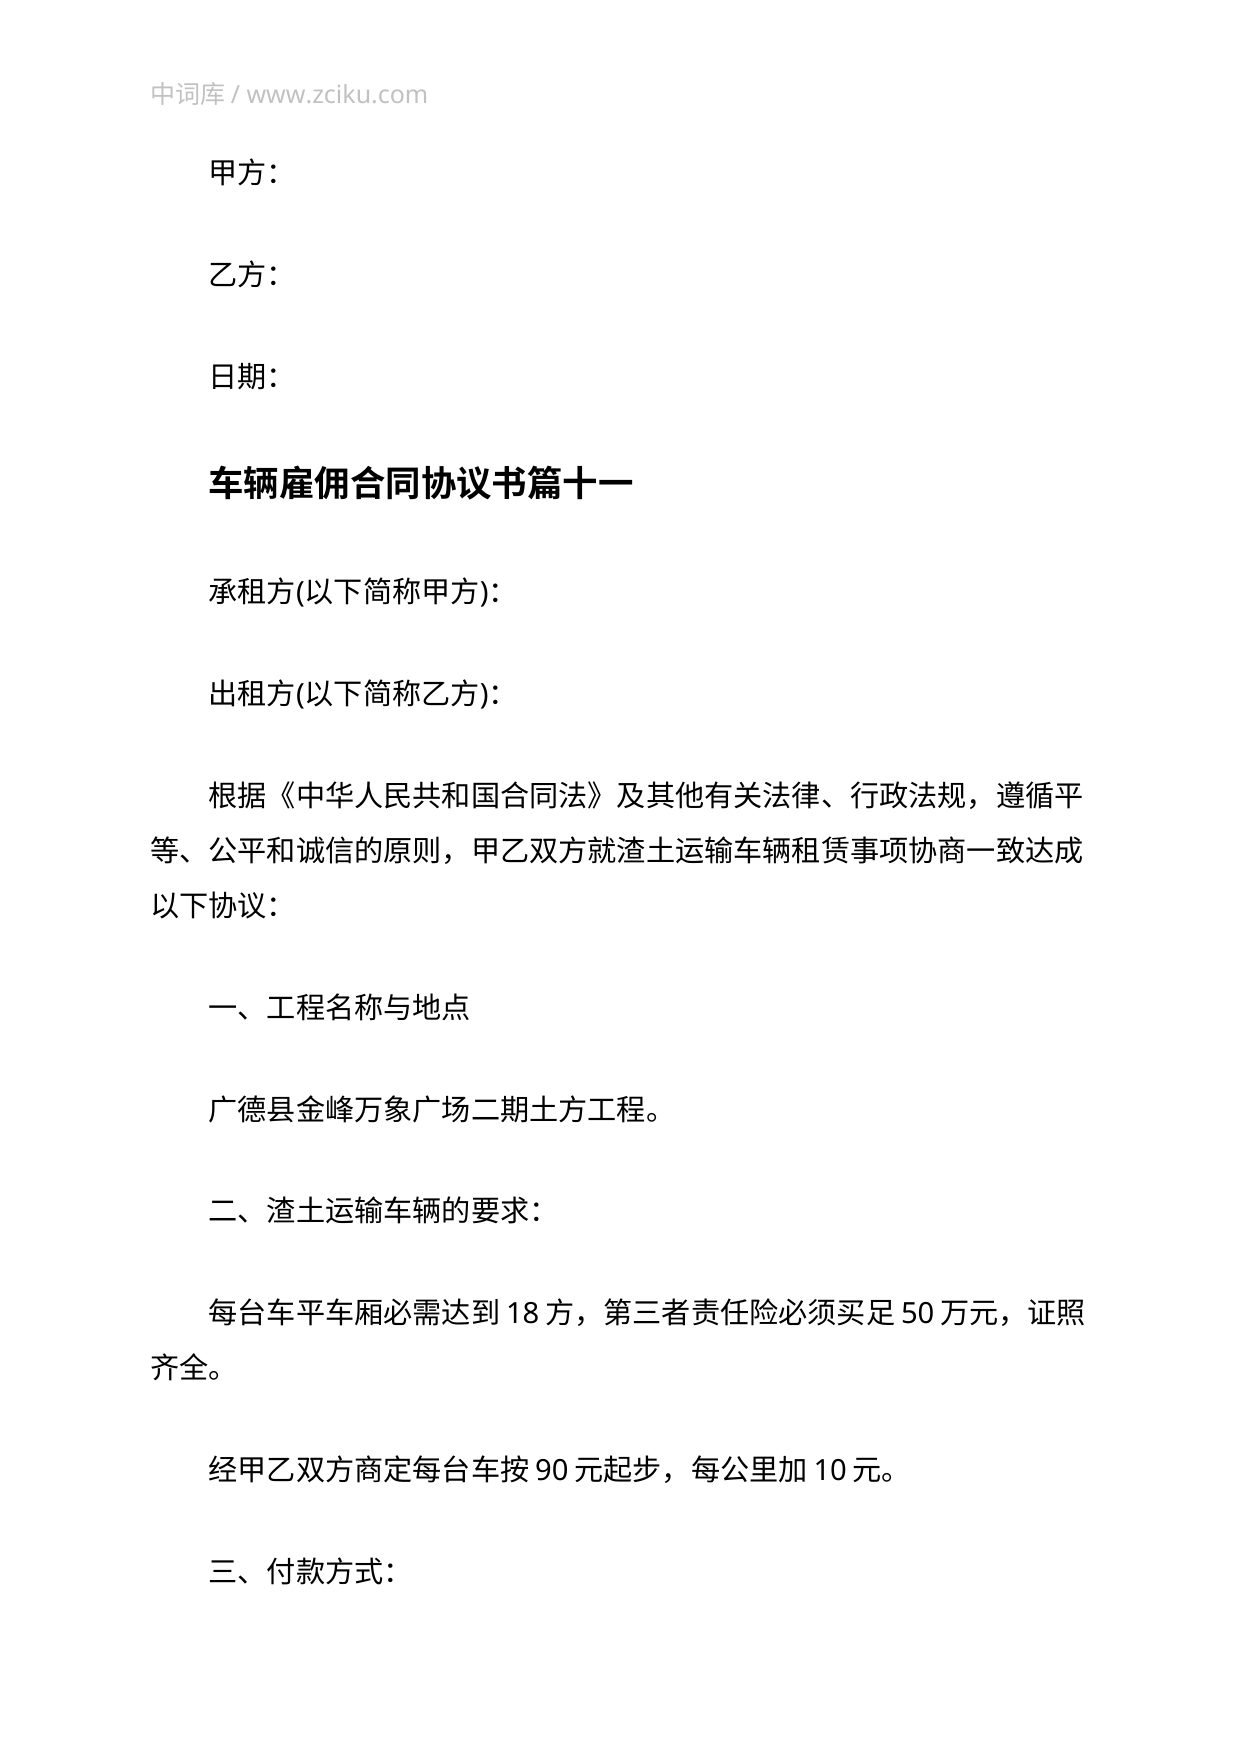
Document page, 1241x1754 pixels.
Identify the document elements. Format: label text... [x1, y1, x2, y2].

text 每台车平车厢必需达到18方，第三者责任险必须买足50万元，证照齐全。 [150, 1289, 1090, 1387]
text 三、付款方式： [150, 1548, 1090, 1591]
text 日期： [150, 353, 1090, 396]
text 甲方： [150, 150, 1090, 192]
text 经甲乙双方商定每台车按90元起步，每公里加10元。 [150, 1446, 1090, 1489]
text 车辆雇佣合同协议书篇十一 [150, 455, 1090, 507]
text 一、工程名称与地点 [150, 984, 1090, 1027]
text 出租方(以下简称乙方)： [150, 671, 1090, 713]
text 根据《中华人民共和国合同法》及其他有关法律、行政法规，遵循平等、公平和诚信的原则，甲乙双方就渣土运输车辆租赁事项协商一致达成以下协议： [150, 773, 1090, 925]
text 承租方(以下简称甲方)： [150, 569, 1090, 611]
text 乙方： [150, 252, 1090, 294]
text 二、渣土运输车辆的要求： [150, 1188, 1090, 1230]
text 广德县金峰万象广场二期土方工程。 [150, 1086, 1090, 1128]
